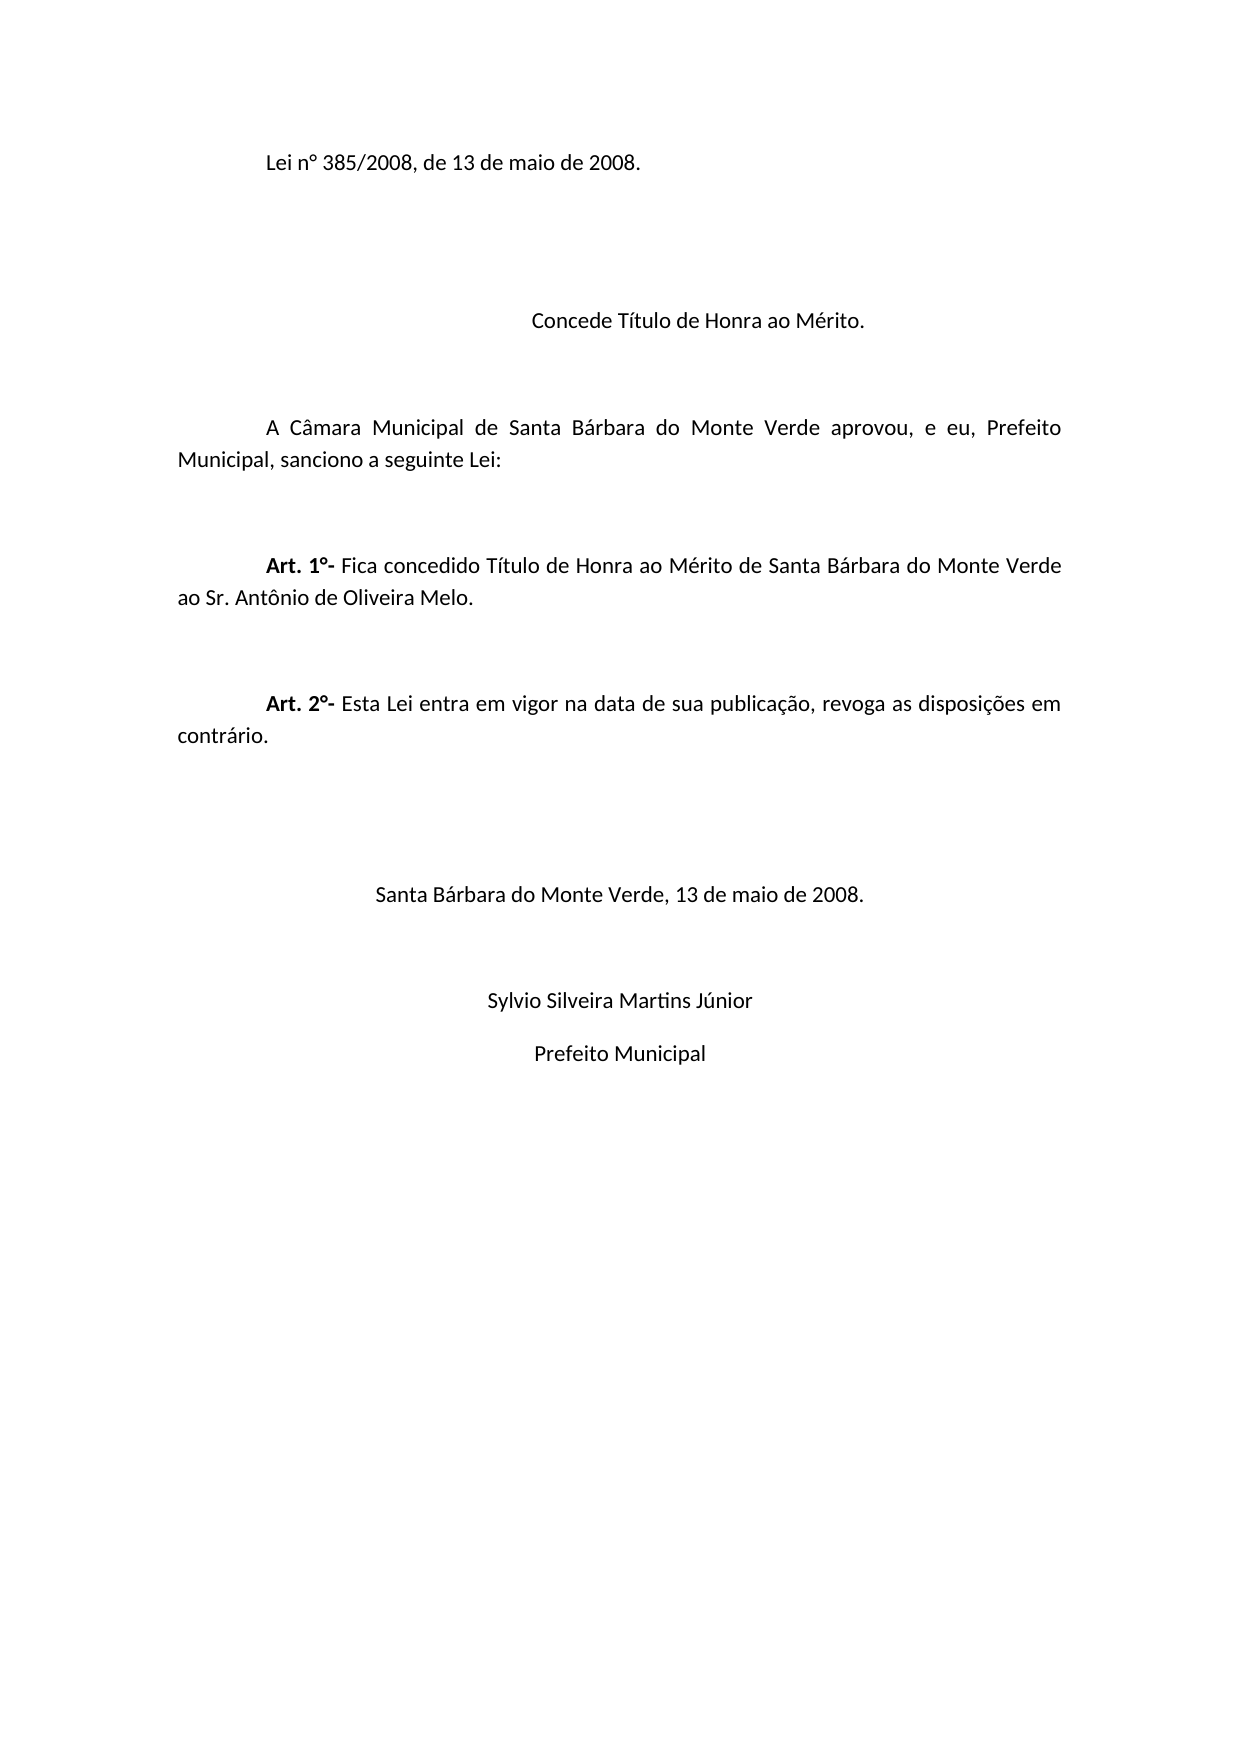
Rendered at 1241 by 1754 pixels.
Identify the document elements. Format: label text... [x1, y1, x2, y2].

text Santa Bárbara do Monte Verde, 13 de maio de 2008. [177, 880, 1063, 908]
text Sylvio Silveira Martins Júnior [177, 986, 1063, 1014]
text Prefeito Municipal [177, 1039, 1063, 1067]
text Art. 2°- Esta Lei entra em vigor na data de sua publicação, revoga as disposições em contrário. [177, 689, 1063, 749]
text Art. 1°- Fica concedido Título de Honra ao Mérito de Santa Bárbara do Monte Verde ao Sr. Antônio de Oliveira Melo. [177, 551, 1063, 611]
text A Câmara Municipal de Santa Bárbara do Monte Verde aprovou, e eu, Prefeito Municipal, sanciono a seguinte Lei: [177, 413, 1063, 473]
text Concede Título de Honra ao Mérito. [532, 307, 1063, 335]
text Lei n° 385/2008, de 13 de maio de 2008. [177, 148, 1063, 176]
